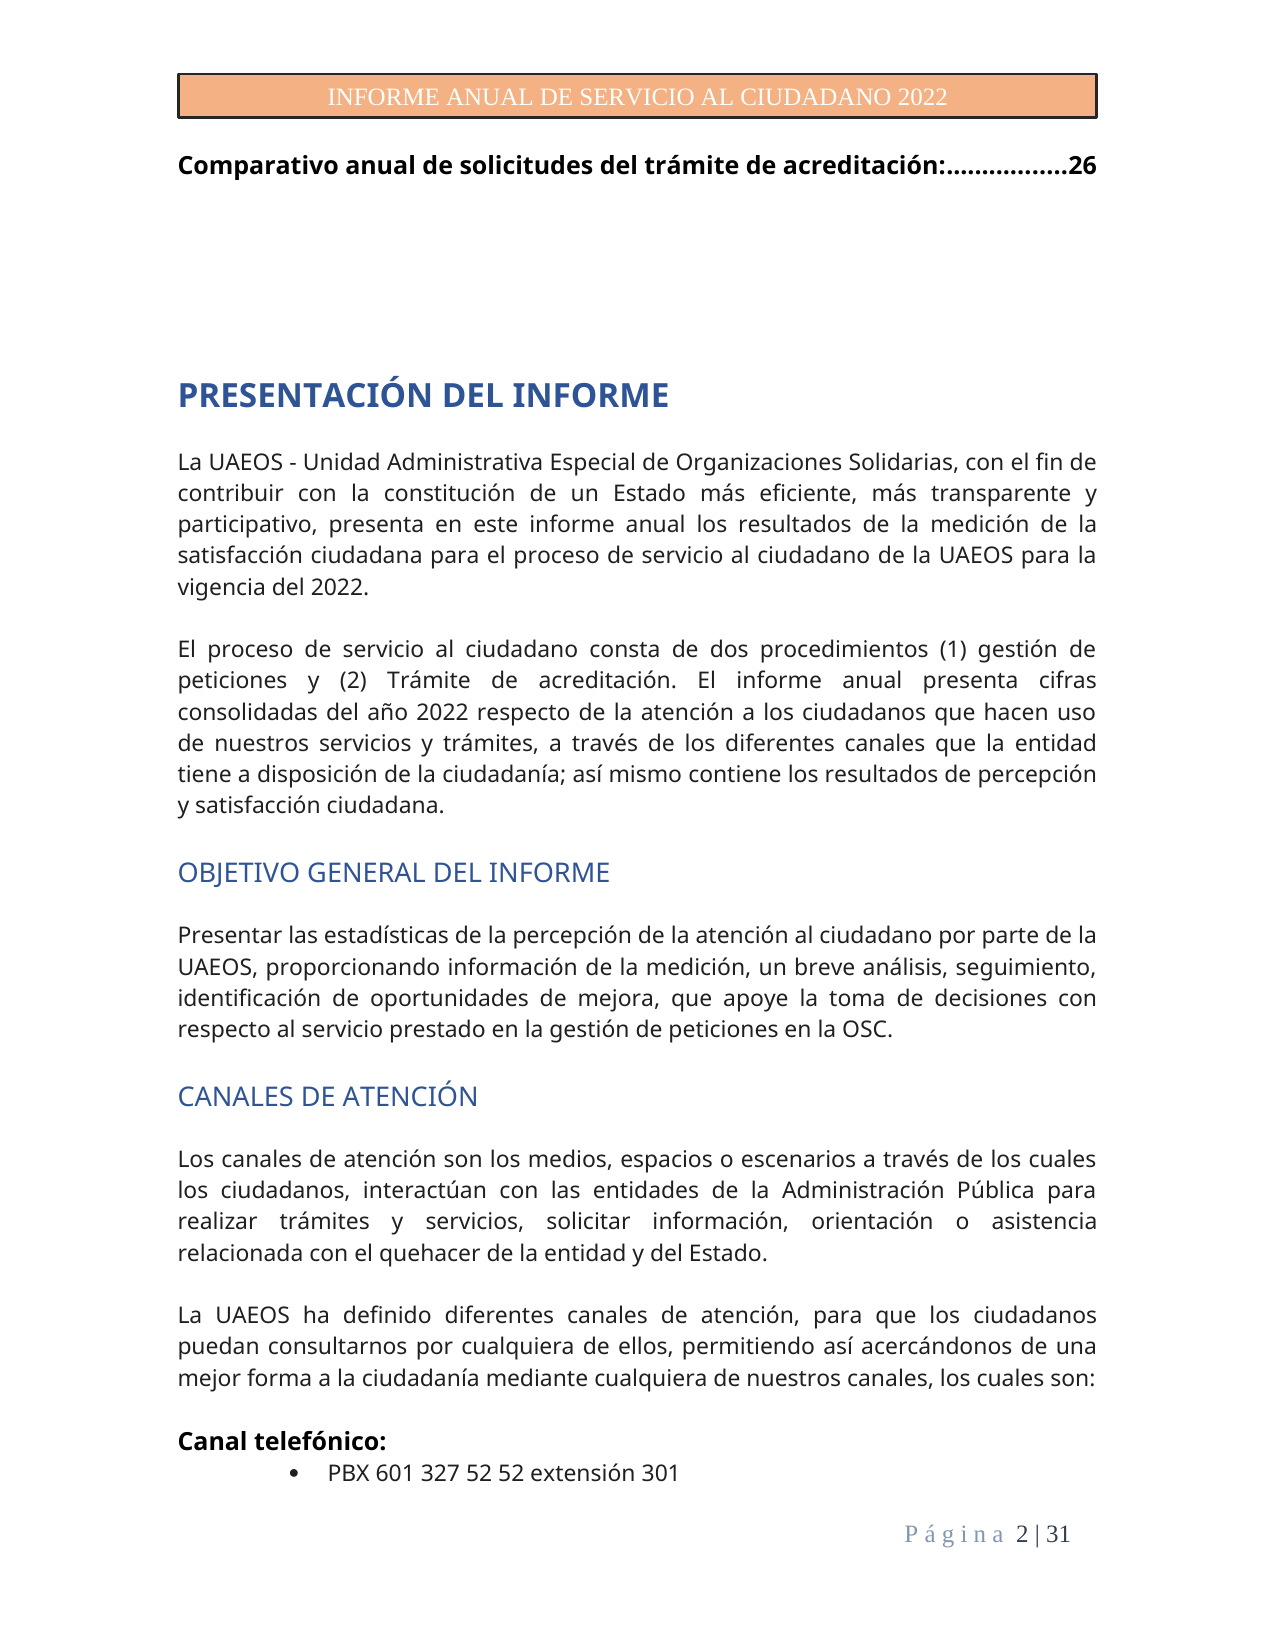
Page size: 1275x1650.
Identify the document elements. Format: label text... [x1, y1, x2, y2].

subtitle PRESENTACIÓN DEL INFORME [177, 371, 1098, 417]
subtitle OBJETIVO GENERAL DEL INFORME [177, 853, 1098, 890]
text Presentar las estadísticas de la percepción de la atención al ciudadano por parte de la UAEOS, proporcionando información de la medición, un breve análisis, seguimiento, identificación de oportunidades de mejora, que apoye la toma de decisiones con respecto al servicio prestado en la gestión de peticiones en la OSC. [177, 919, 1098, 1044]
text La UAEOS - Unidad Administrativa Especial de Organizaciones Solidarias, con el fin de contribuir con la constitución de un Estado más eficiente, más transparente y participativo, presenta en este informe anual los resultados de la medición de la satisfacción ciudadana para el proceso de servicio al ciudadano de la UAEOS para la vigencia del 2022. [177, 446, 1098, 602]
text El proceso de servicio al ciudadano consta de dos procedimientos (1) gestión de peticiones y (2) Trámite de acreditación. El informe anual presenta cifras consolidadas del año 2022 respecto de la atención a los ciudadanos que hacen uso de nuestros servicios y trámites, a través de los diferentes canales que la entidad tiene a disposición de la ciudadanía; así mismo contiene los resultados de percepción y satisfacción ciudadana. [177, 633, 1098, 821]
subtitle CANALES DE ATENCIÓN [177, 1077, 1098, 1114]
text Canal telefónico: [177, 1423, 1098, 1457]
text Los canales de atención son los medios, espacios o escenarios a través de los cuales los ciudadanos, interactúan con las entidades de la Administración Pública para realizar trámites y servicios, solicitar información, orientación o asistencia relacionada con el quehacer de la entidad y del Estado. [177, 1143, 1098, 1268]
text La UAEOS ha definido diferentes canales de atención, para que los ciudadanos puedan consultarnos por cualquiera de ellos, permitiendo así acercándonos de una mejor forma a la ciudadanía mediante cualquiera de nuestros canales, los cuales son: [177, 1299, 1098, 1393]
list PBX 601 327 52 52 extensión 301 [290, 1457, 1098, 1489]
